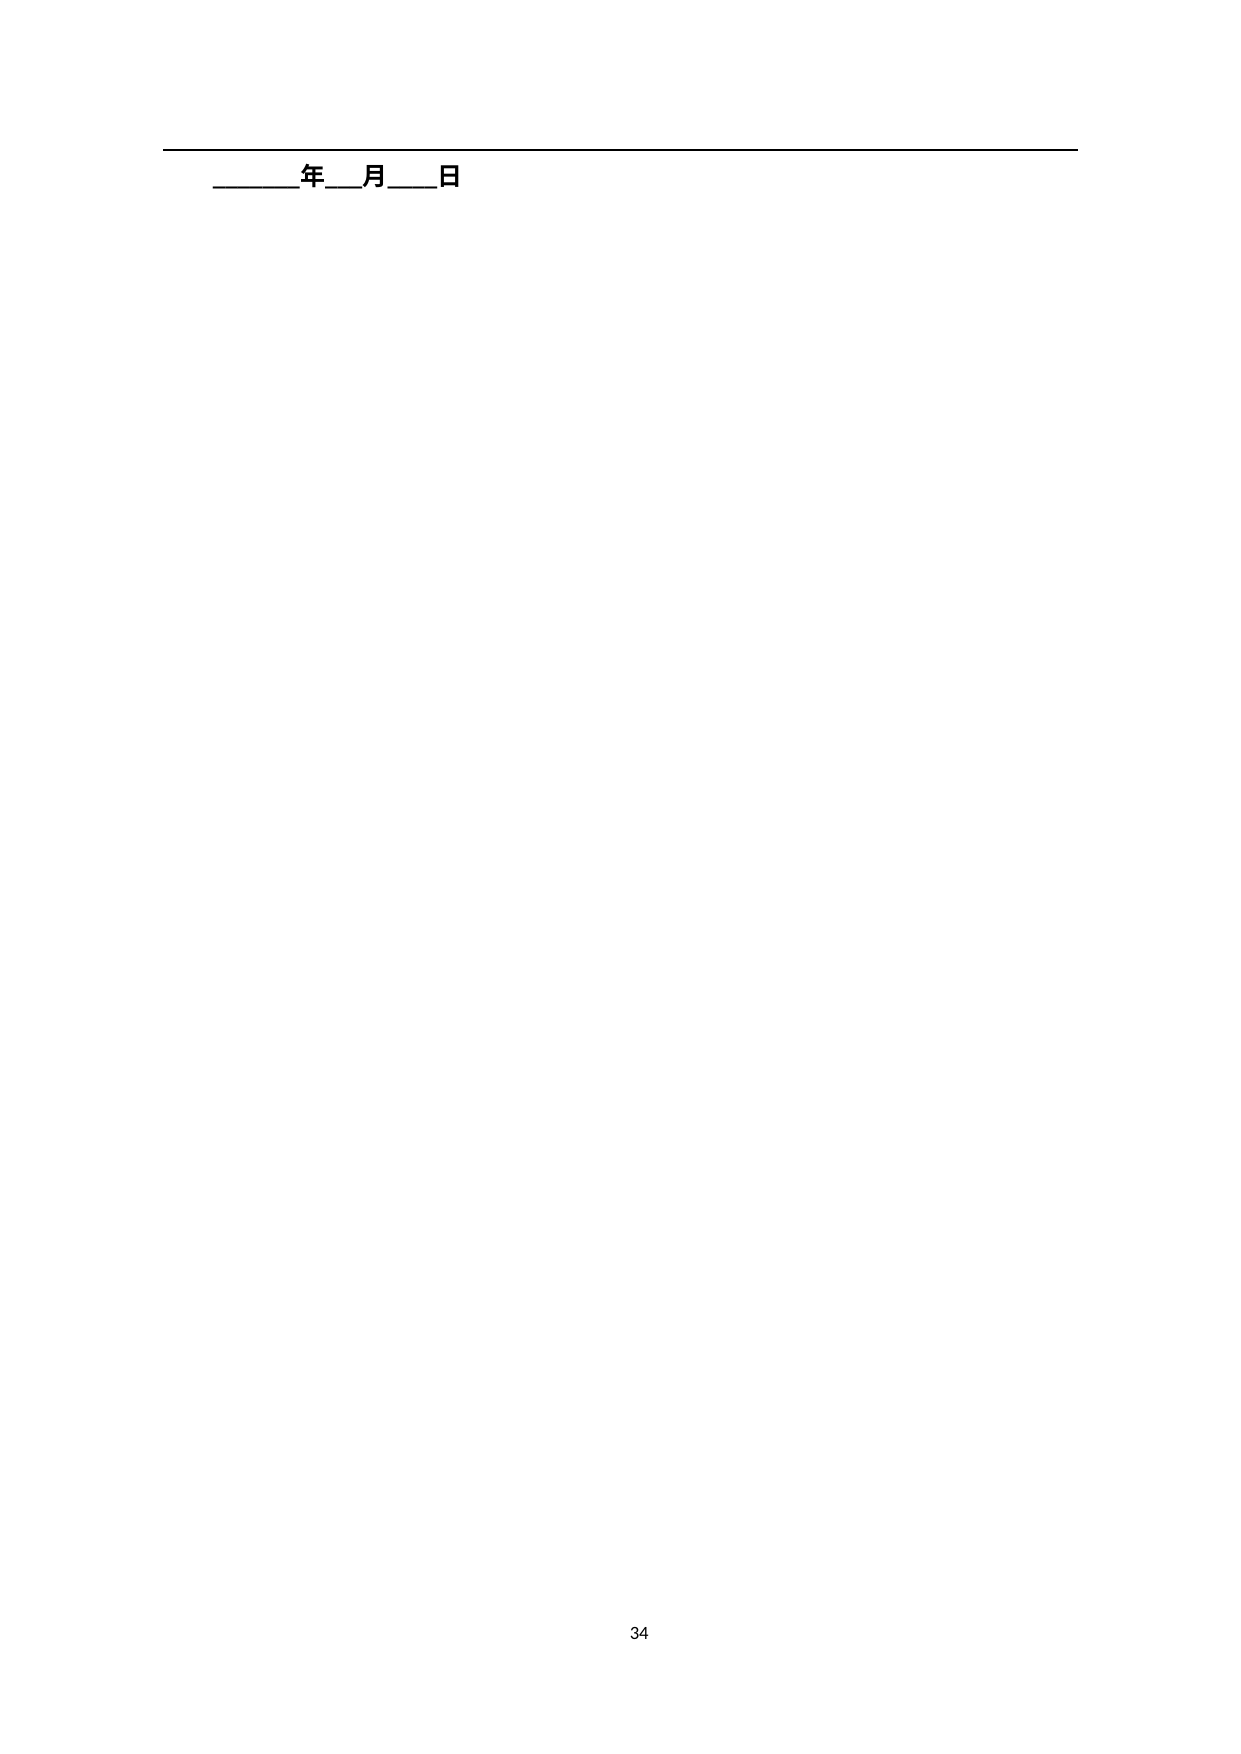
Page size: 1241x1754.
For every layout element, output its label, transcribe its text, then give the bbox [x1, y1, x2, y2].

text _______年___月____日 [162, 156, 1078, 193]
